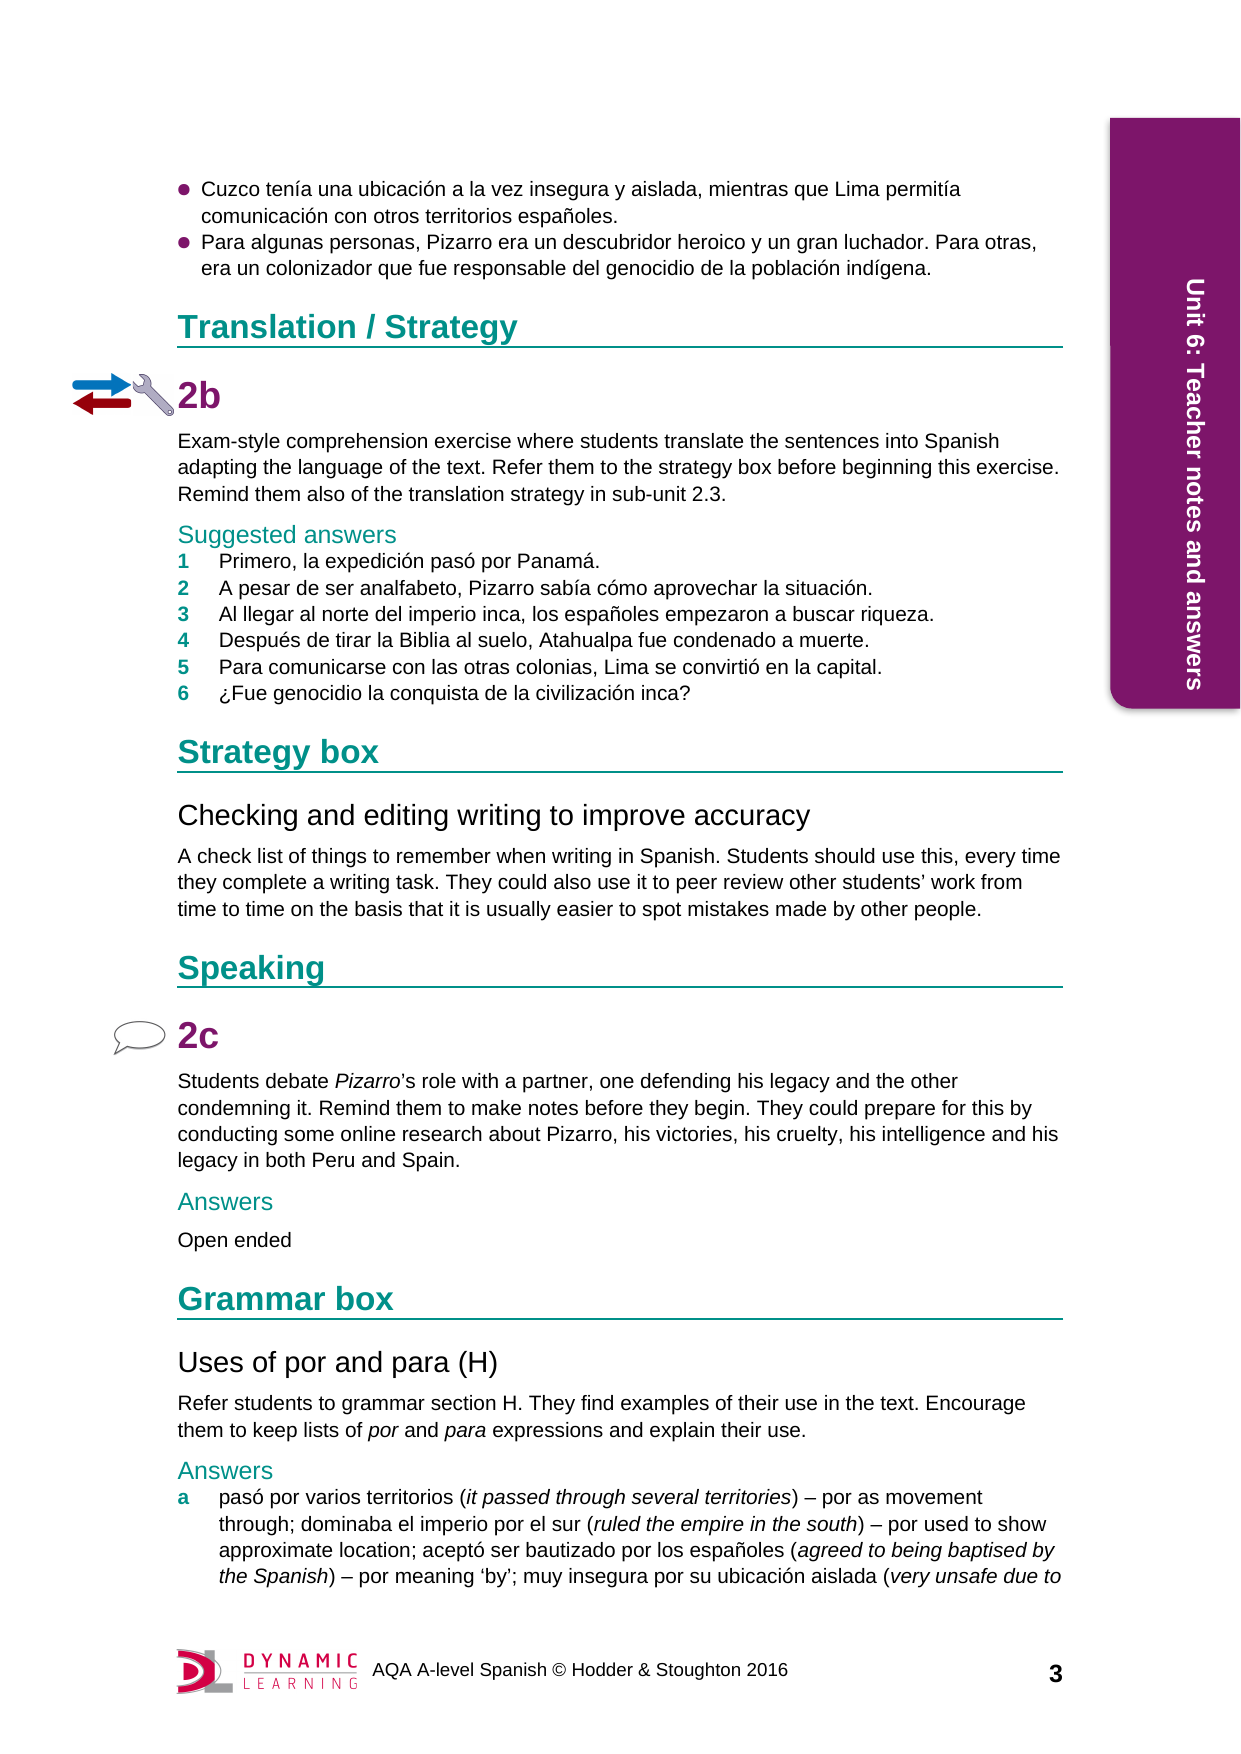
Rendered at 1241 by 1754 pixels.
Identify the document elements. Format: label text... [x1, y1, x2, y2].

list Para algunas personas, Pizarro era un descubridor heroico y un gran luchador. Para otras, era un colonizador que fue responsable del genocidio de la población indígena. [177, 230, 1063, 280]
picture [72, 373, 174, 416]
text Exam-style comprehension exercise where students translate the sentences into Spanish adapting the language of the text. Refer them to the strategy box before beginning this exercise. Remind them also of the translation strategy in sub-unit 2.3. [177, 429, 1063, 505]
list 5 Para comunicarse con las otras colonias, Lima se convirtió en la capital. [177, 654, 1063, 678]
text Refer students to grammar section H. They find examples of their use in the text. Encourage them to keep lists of por and para expressions and explain their use. [177, 1391, 1063, 1441]
text Students debate Pizarro’s role with a partner, one defending his legacy and the other condemning it. Remind them to make notes before they begin. They could prepare for this by conducting some online research about Pizarro, his victories, his cruelty, his intelligence and his legacy in both Peru and Spain. [177, 1069, 1063, 1172]
picture [110, 1017, 169, 1058]
list 2 A pesar de ser analfabeto, Pizarro sabía cómo aprovechar la situación. [177, 575, 1063, 599]
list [177, 1485, 1063, 1588]
list 1 Primero, la expedición pasó por Panamá. [177, 549, 1063, 573]
text Uses of por and para (H) [177, 1345, 1063, 1378]
text Answers [177, 1187, 1063, 1216]
list 3 Al llegar al norte del imperio inca, los españoles empezaron a buscar riqueza. [177, 602, 1063, 626]
text Grammar box [177, 1279, 1063, 1318]
list Cuzco tenía una ubicación a la vez insegura y aislada, mientras que Lima permitía comunicación con otros territorios españoles. [177, 177, 1063, 227]
text Strategy box [177, 732, 1063, 771]
text Open ended [177, 1228, 1063, 1252]
text Answers [177, 1456, 1063, 1485]
text Speaking [177, 948, 1063, 986]
text Suggested answers [177, 520, 1063, 549]
list 6 ¿Fue genocidio la conquista de la civilización inca? [177, 681, 1063, 705]
picture [176, 1649, 357, 1694]
text 2b [177, 373, 1063, 416]
list 4 Después de tirar la Biblia al suelo, Atahualpa fue condenado a muerte. [177, 628, 1063, 652]
text 2c [177, 1013, 1063, 1056]
text Checking and editing writing to improve accuracy [177, 798, 1063, 831]
text A check list of things to remember when writing in Spanish. Students should use this, every time they complete a writing task. They could also use it to peer review other students’ work from time to time on the basis that it is usually easier to spot mistakes made by other people. [177, 844, 1063, 920]
text Translation / Strategy [177, 308, 1063, 346]
